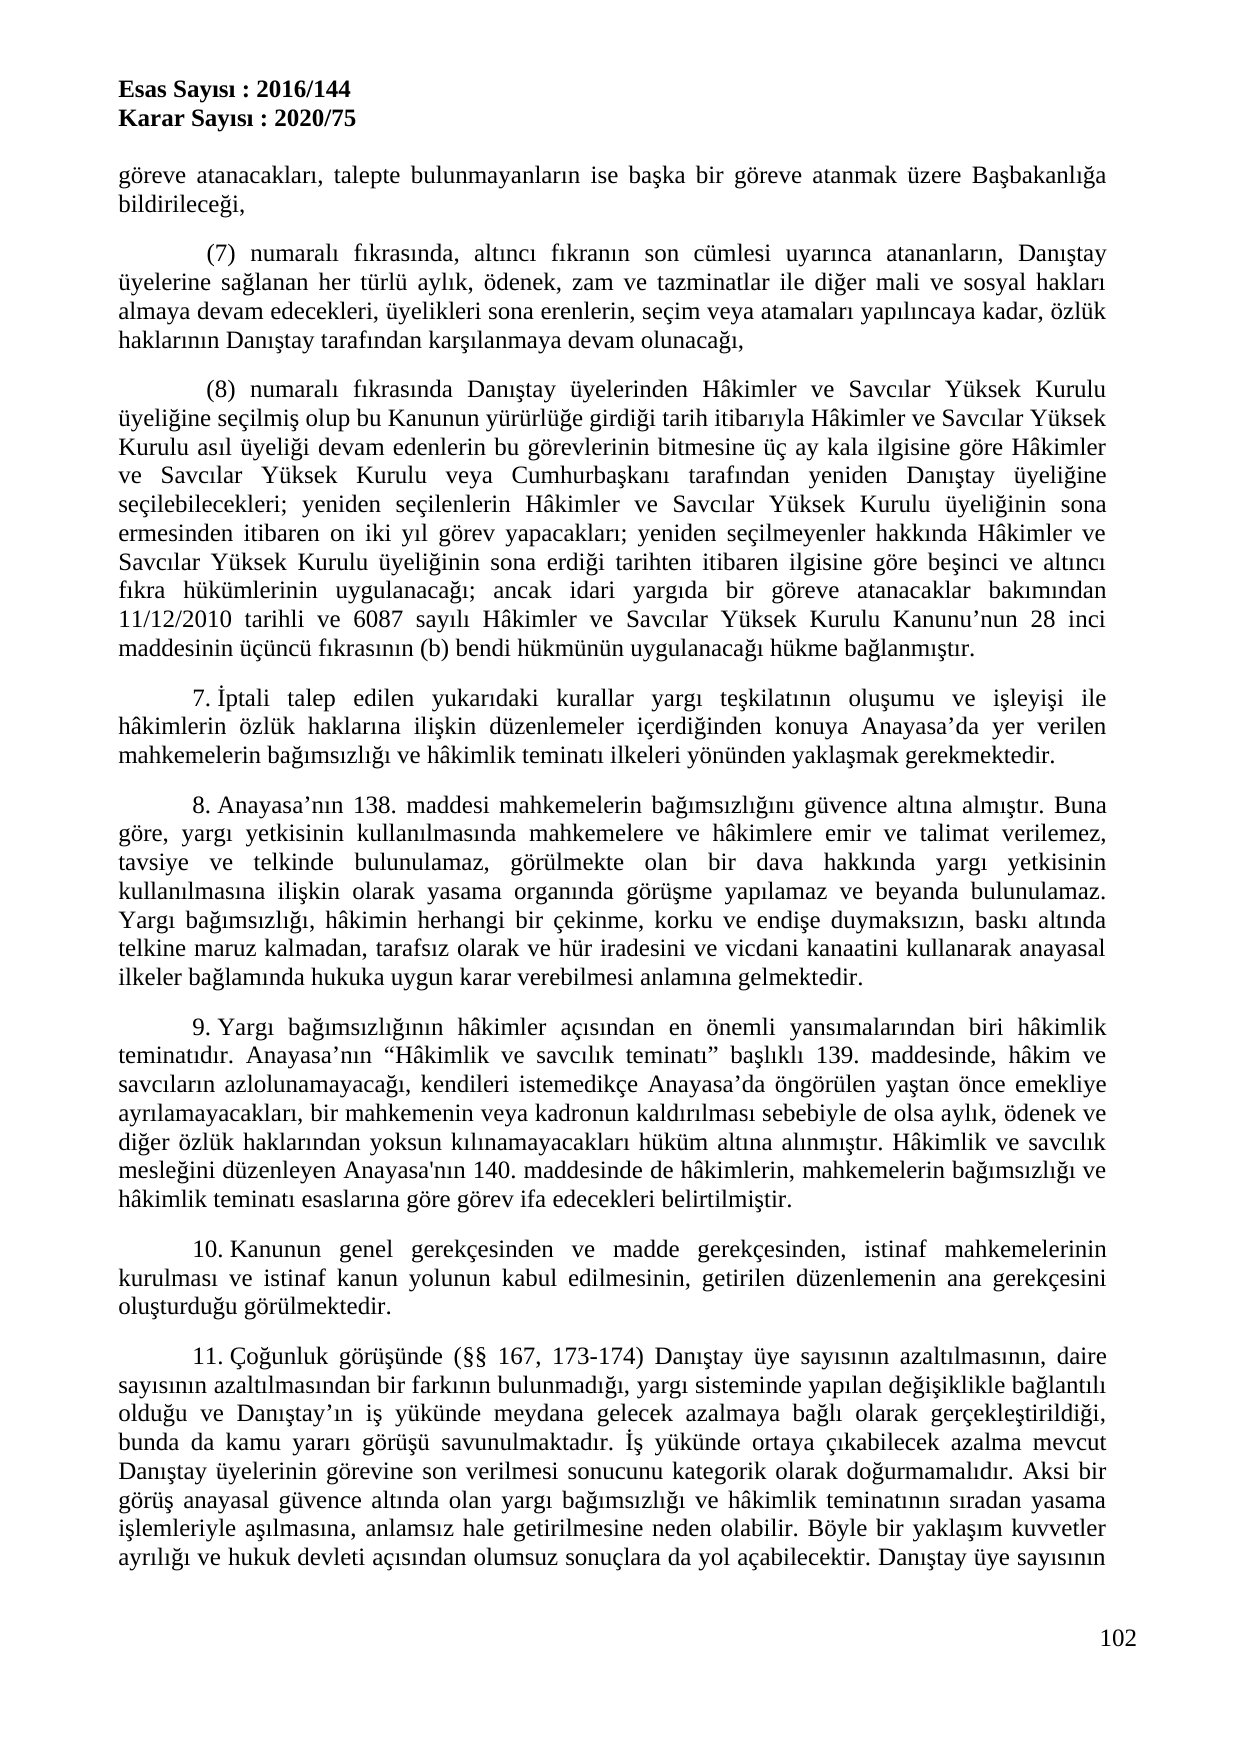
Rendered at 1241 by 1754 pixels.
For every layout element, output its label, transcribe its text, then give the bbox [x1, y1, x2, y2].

list Yargı bağımsızlığının hâkimler açısından en önemli yansımalarından biri hâkimlik teminatıdır. Anayasa’nın “Hâkimlik ve savcılık teminatı” başlıklı 139. maddesinde, hâkim ve savcıların azlolunamayacağı, kendileri istemedikçe Anayasa’da öngörülen yaştan önce emekliye ayrılamayacakları, bir mahkemenin veya kadronun kaldırılması sebebiyle de olsa aylık, ödenek ve diğer özlük haklarından yoksun kılınamayacakları hüküm altına alınmıştır. Hâkimlik ve savcılık mesleğini düzenleyen Anayasa'nın 140. maddesinde de hâkimlerin, mahkemelerin bağımsızlığı ve hâkimlik teminatı esaslarına göre görev ifa edecekleri belirtilmiştir. [118, 1012, 1107, 1213]
text (7) numaralı fıkrasında, altıncı fıkranın son cümlesi uyarınca atananların, Danıştay üyelerine sağlanan her türlü aylık, ödenek, zam ve tazminatlar ile diğer mali ve sosyal hakları almaya devam edecekleri, üyelikleri sona erenlerin, seçim veya atamaları yapılıncaya kadar, özlük haklarının Danıştay tarafından karşılanmaya devam olunacağı, [118, 238, 1107, 353]
list Anayasa’nın 138. maddesi mahkemelerin bağımsızlığını güvence altına almıştır. Buna göre, yargı yetkisinin kullanılmasında mahkemelere ve hâkimlere emir ve talimat verilemez, tavsiye ve telkinde bulunulamaz, görülmekte olan bir dava hakkında yargı yetkisinin kullanılmasına ilişkin olarak yasama organında görüşme yapılamaz ve beyanda bulunulamaz. Yargı bağımsızlığı, hâkimin herhangi bir çekinme, korku ve endişe duymaksızın, baskı altında telkine maruz kalmadan, tarafsız olarak ve hür iradesini ve vicdani kanaatini kullanarak anayasal ilkeler bağlamında hukuka uygun karar verebilmesi anlamına gelmektedir. [118, 790, 1107, 991]
list İptali talep edilen yukarıdaki kurallar yargı teşkilatının oluşumu ve işleyişi ile hâkimlerin özlük haklarına ilişkin düzenlemeler içerdiğinden konuya Anayasa’da yer verilen mahkemelerin bağımsızlığı ve hâkimlik teminatı ilkeleri yönünden yaklaşmak gerekmektedir. [118, 683, 1107, 769]
list Kanunun genel gerekçesinden ve madde gerekçesinden, istinaf mahkemelerinin kurulması ve istinaf kanun yolunun kabul edilmesinin, getirilen düzenlemenin ana gerekçesini oluşturduğu görülmektedir. [118, 1234, 1107, 1320]
text (8) numaralı fıkrasında Danıştay üyelerinden Hâkimler ve Savcılar Yüksek Kurulu üyeliğine seçilmiş olup bu Kanunun yürürlüğe girdiği tarih itibarıyla Hâkimler ve Savcılar Yüksek Kurulu asıl üyeliği devam edenlerin bu görevlerinin bitmesine üç ay kala ilgisine göre Hâkimler ve Savcılar Yüksek Kurulu veya Cumhurbaşkanı tarafından yeniden Danıştay üyeliğine seçilebilecekleri; yeniden seçilenlerin Hâkimler ve Savcılar Yüksek Kurulu üyeliğinin sona ermesinden itibaren on iki yıl görev yapacakları; yeniden seçilmeyenler hakkında Hâkimler ve Savcılar Yüksek Kurulu üyeliğinin sona erdiği tarihten itibaren ilgisine göre beşinci ve altıncı fıkra hükümlerinin uygulanacağı; ancak idari yargıda bir göreve atanacaklar bakımından 11/12/2010 tarihli ve 6087 sayılı Hâkimler ve Savcılar Yüksek Kurulu Kanunu’nun 28 inci maddesinin üçüncü fıkrasının (b) bendi hükmünün uygulanacağı hükme bağlanmıştır. [118, 374, 1107, 662]
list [118, 1341, 1107, 1571]
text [118, 160, 1107, 218]
